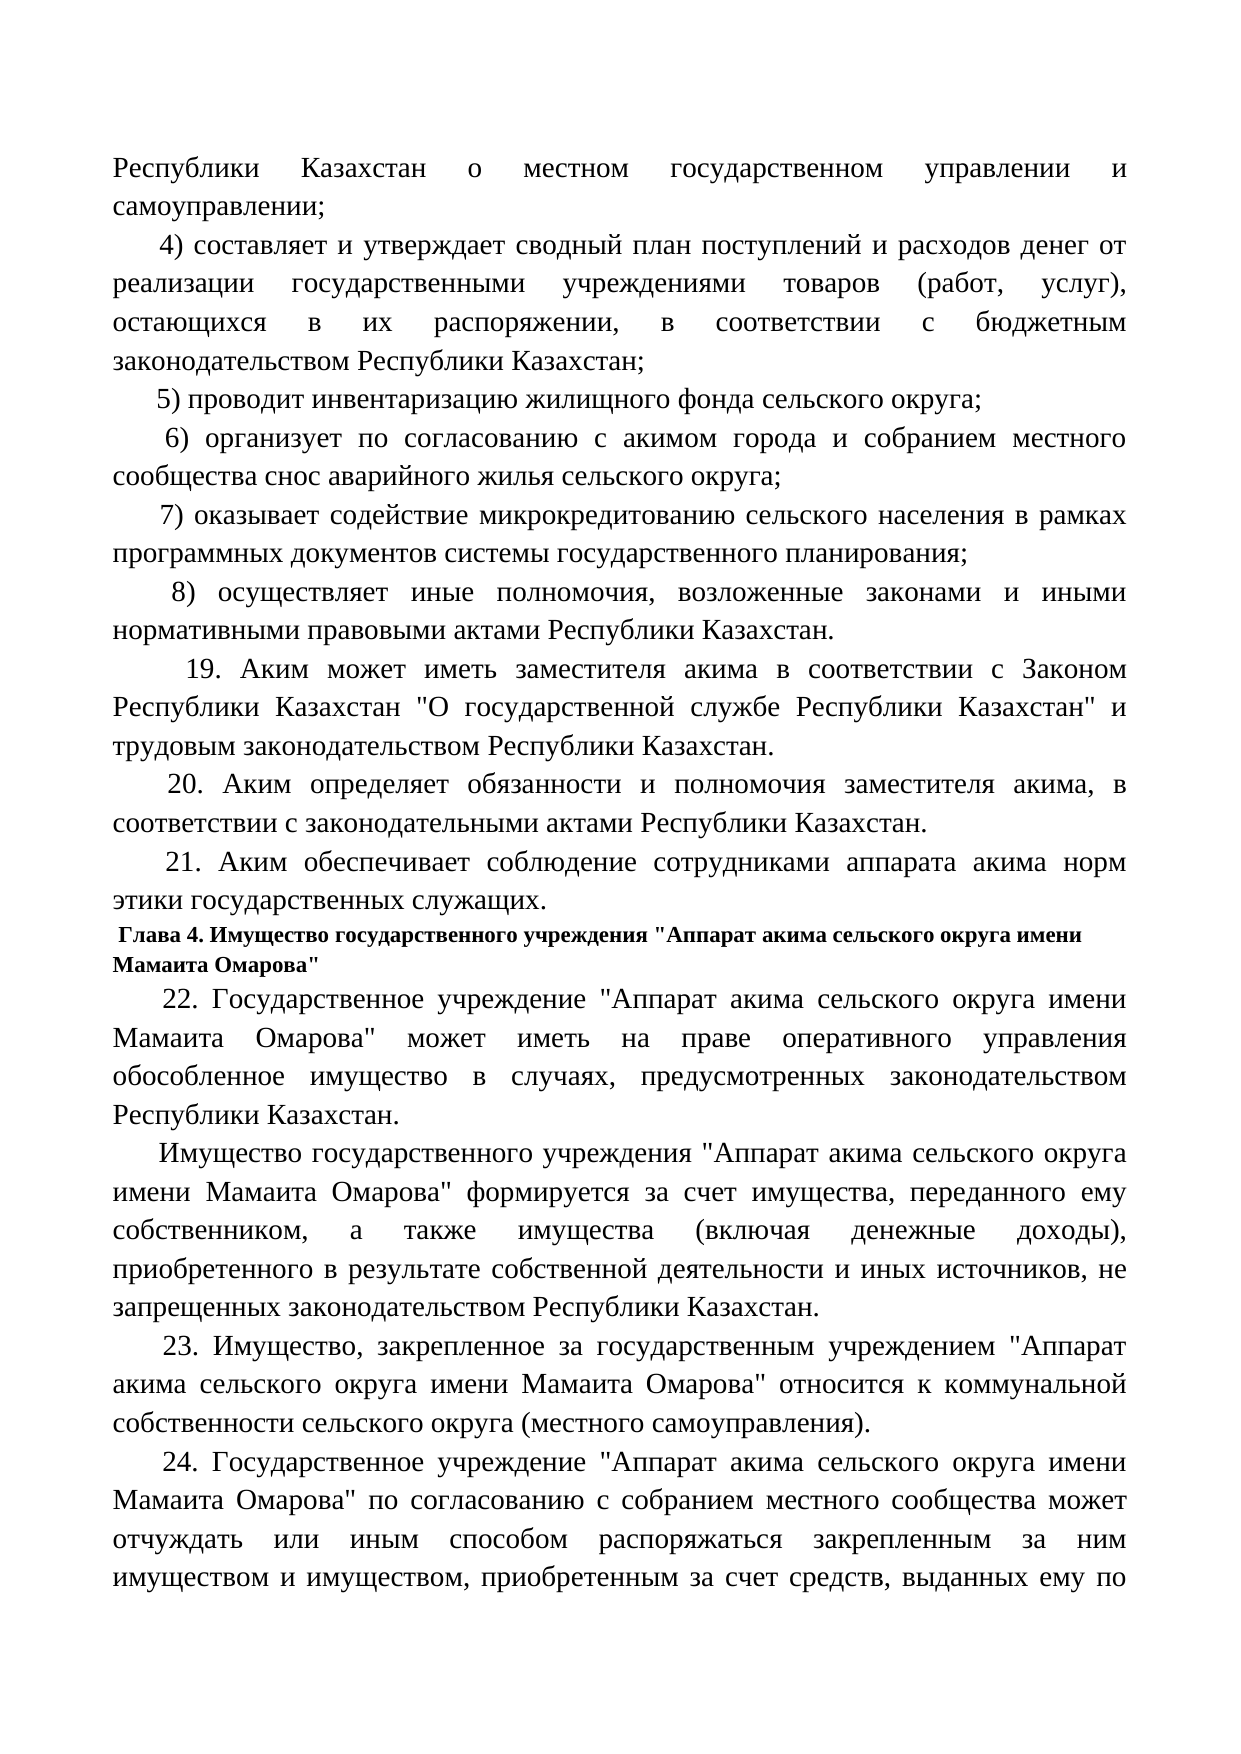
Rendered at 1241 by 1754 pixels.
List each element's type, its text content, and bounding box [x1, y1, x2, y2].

text Имущество государственного учреждения "Аппарат акима сельского округа имени Мамаита Омарова" формируется за счет имущества, переданного ему собственником, а также имущества (включая денежные доходы), приобретенного в результате собственной деятельности и иных источников, не запрещенных законодательством Республики Казахстан. [112, 1135, 1128, 1323]
text 21. Аким обеспечивает соблюдение сотрудниками аппарата акима норм этики государственных служащих. [112, 844, 1128, 916]
text Глава 4. Имущество государственного учреждения "Аппарат акима сельского округа имени Мамаита Омарова" [112, 921, 1128, 977]
text 20. Аким определяет обязанности и полномочия заместителя акима, в соответствии с законодательными актами Республики Казахстан. [112, 767, 1128, 839]
text 8) осуществляет иные полномочия, возложенные законами и иными нормативными правовыми актами Республики Казахстан. [112, 574, 1128, 646]
text 23. Имущество, закрепленное за государственным учреждением "Аппарат акима сельского округа имени Мамаита Омарова" относится к коммунальной собственности сельского округа (местного самоуправления). [112, 1328, 1128, 1439]
text 22. Государственное учреждение "Аппарат акима сельского округа имени Мамаита Омарова" может иметь на праве оперативного управления обособленное имущество в случаях, предусмотренных законодательством Республики Казахстан. [112, 981, 1128, 1130]
text 5) проводит инвентаризацию жилищного фонда сельского округа; [112, 381, 1128, 415]
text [112, 150, 1128, 222]
text 4) составляет и утверждает сводный план поступлений и расходов денег от реализации государственными учреждениями товаров (работ, услуг), остающихся в их распоряжении, в соответствии с бюджетным законодательством Республики Казахстан; [112, 227, 1128, 376]
text 7) оказывает содействие микрокредитованию сельского населения в рамках программных документов системы государственного планирования; [112, 497, 1128, 569]
text 6) организует по согласованию с акимом города и собранием местного сообщества снос аварийного жилья сельского округа; [112, 420, 1128, 492]
text 19. Аким может иметь заместителя акима в соответствии с Законом Республики Казахстан "О государственной службе Республики Казахстан" и трудовым законодательством Республики Казахстан. [112, 651, 1128, 762]
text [112, 1444, 1128, 1593]
